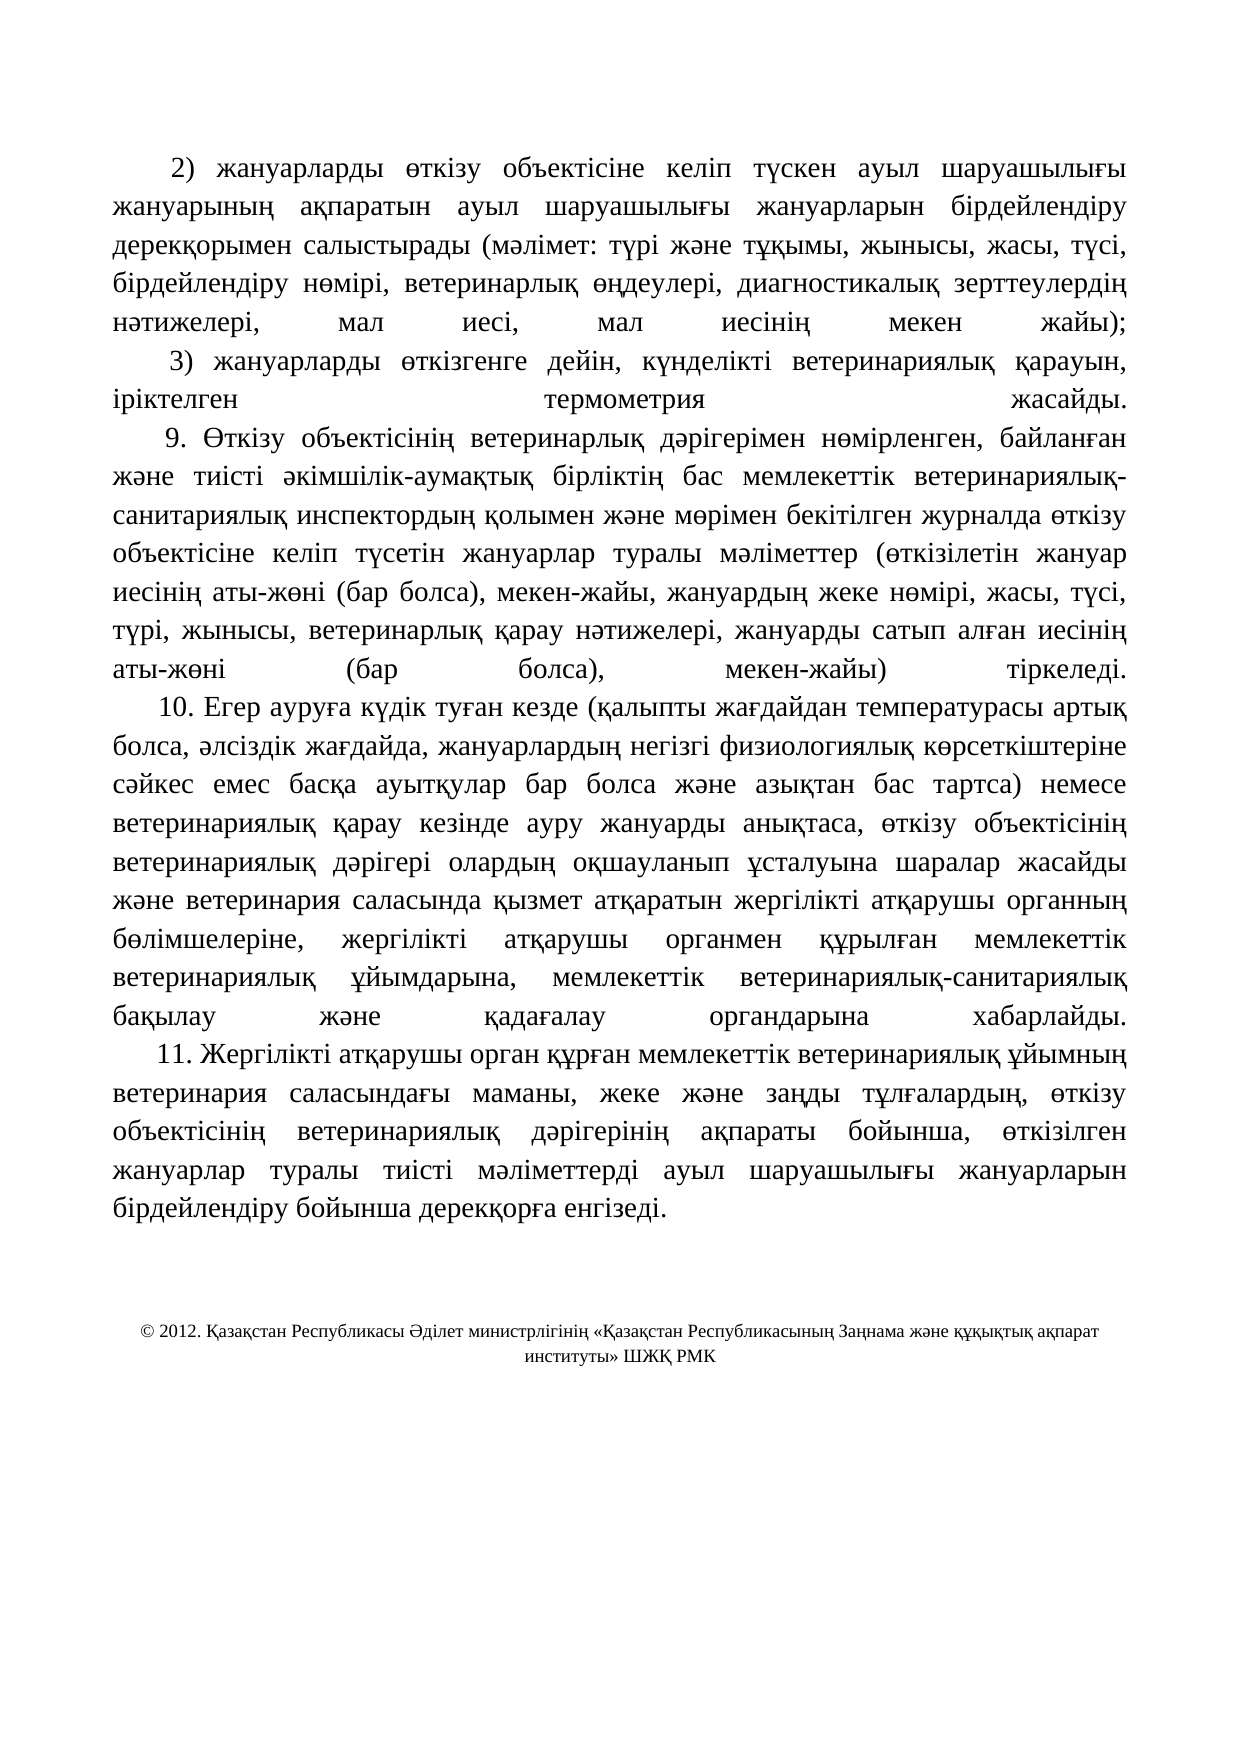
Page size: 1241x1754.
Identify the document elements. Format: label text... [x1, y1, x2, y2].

text © 2012. Қазақстан Республикасы Әділет министрлігінің «Қазақстан Республикасының Заңнама және құқықтық ақпарат институты» ШЖҚ РМК [112, 1320, 1128, 1366]
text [112, 150, 1128, 1224]
